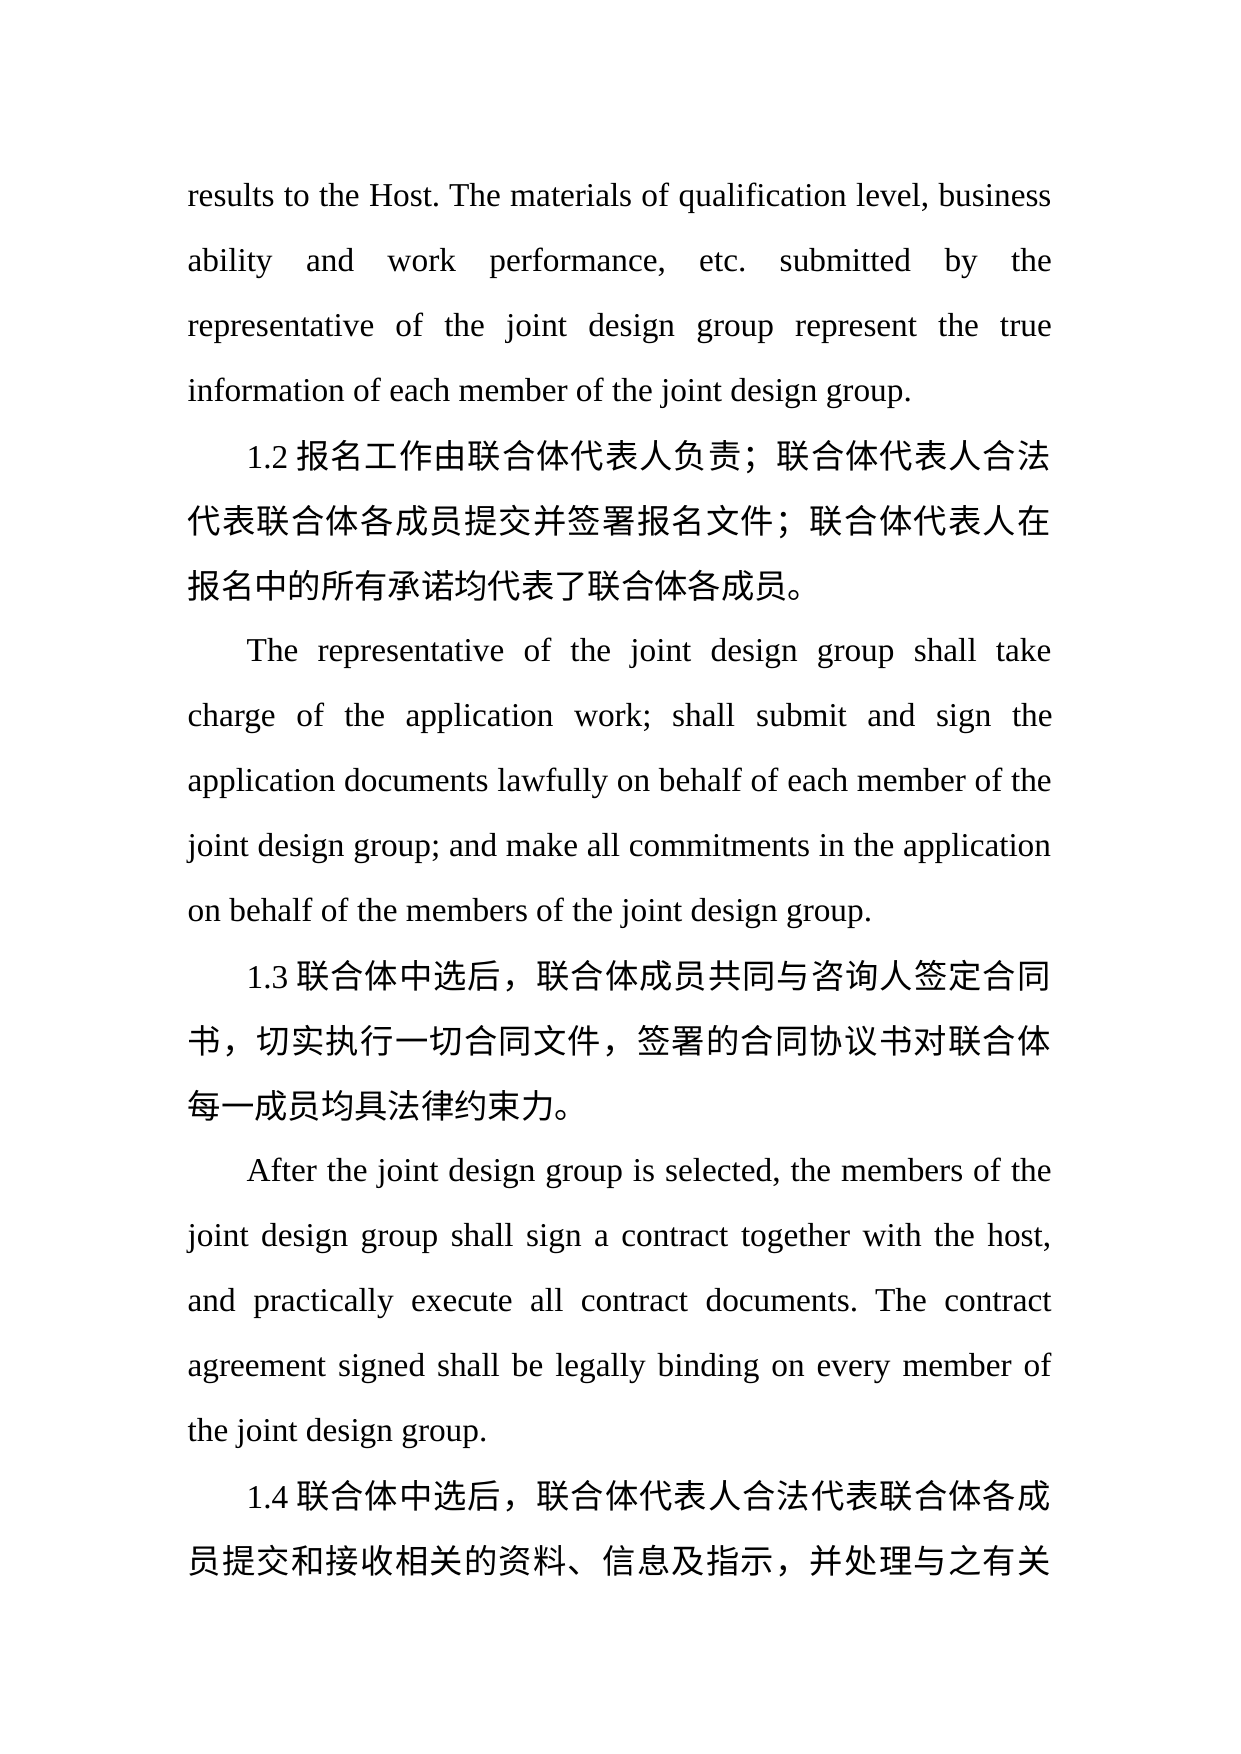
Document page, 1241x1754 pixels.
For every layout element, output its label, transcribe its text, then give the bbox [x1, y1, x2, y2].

text The representative of the joint design group shall take charge of the application work; shall submit and sign the application documents lawfully on behalf of each member of the joint design group; and make all commitments in the application on behalf of the members of the joint design group. [187, 617, 1053, 942]
text After the joint design group is selected, the members of the joint design group shall sign a contract together with the host, and practically execute all contract documents. The contract agreement signed shall be legally binding on every member of the joint design group. [187, 1137, 1053, 1462]
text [187, 162, 1053, 422]
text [187, 1462, 1053, 1592]
text 1.3联合体中选后，联合体成员共同与咨询人签定合同书，切实执行一切合同文件，签署的合同协议书对联合体每一成员均具法律约束力。 [187, 942, 1053, 1137]
text 1.2报名工作由联合体代表人负责；联合体代表人合法代表联合体各成员提交并签署报名文件；联合体代表人在报名中的所有承诺均代表了联合体各成员。 [187, 422, 1053, 617]
